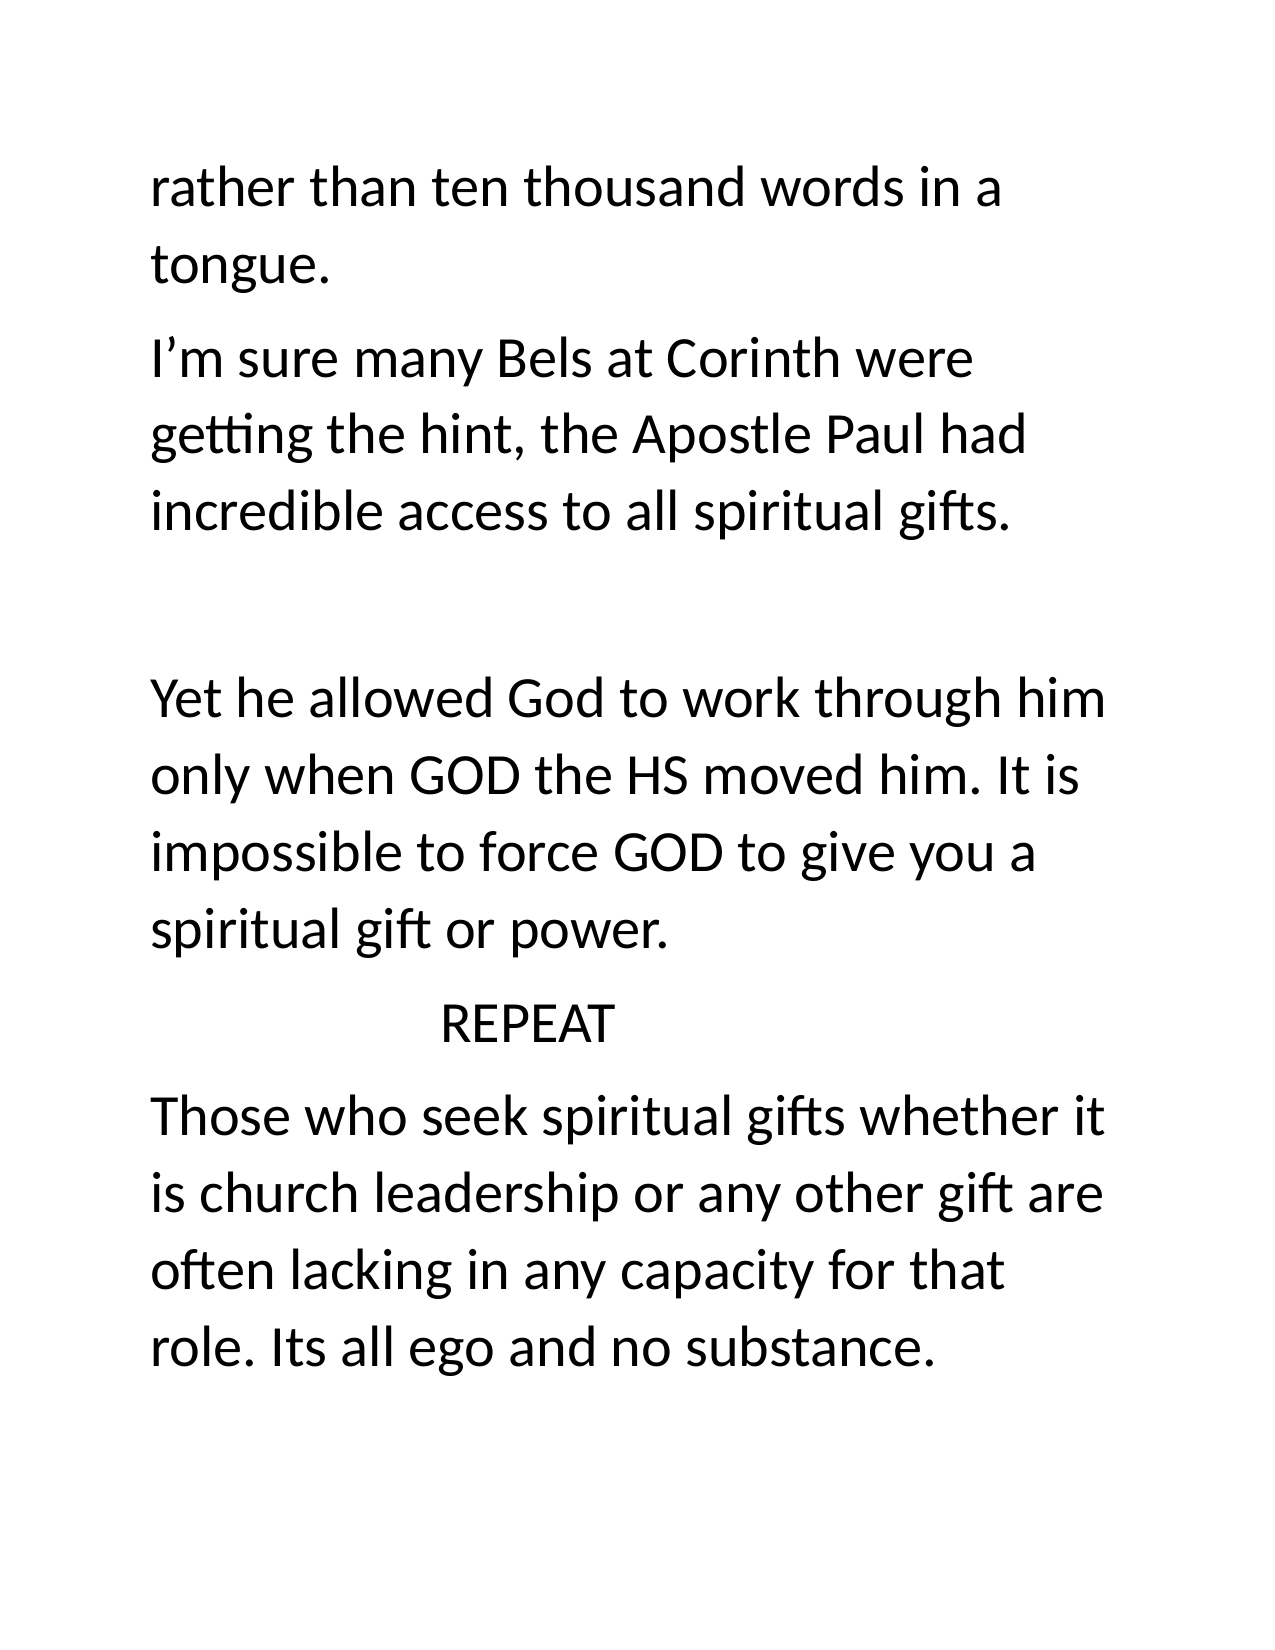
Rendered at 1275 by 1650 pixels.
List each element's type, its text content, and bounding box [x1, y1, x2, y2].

text REPEAT [150, 985, 1125, 1057]
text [150, 150, 1125, 298]
text Those who seek spiritual gifts whether it is church leadership or any other gift are often lacking in any capacity for that role. Its all ego and no substance. [150, 1079, 1125, 1381]
text Yet he allowed God to work through him only when GOD the HS moved him. It is impossible to force GOD to give you a spiritual gift or power. [150, 661, 1125, 963]
text I’m sure many Bels at Corinth were getting the hint, the Apostle Paul had incredible access to all spiritual gifts. [150, 320, 1125, 545]
